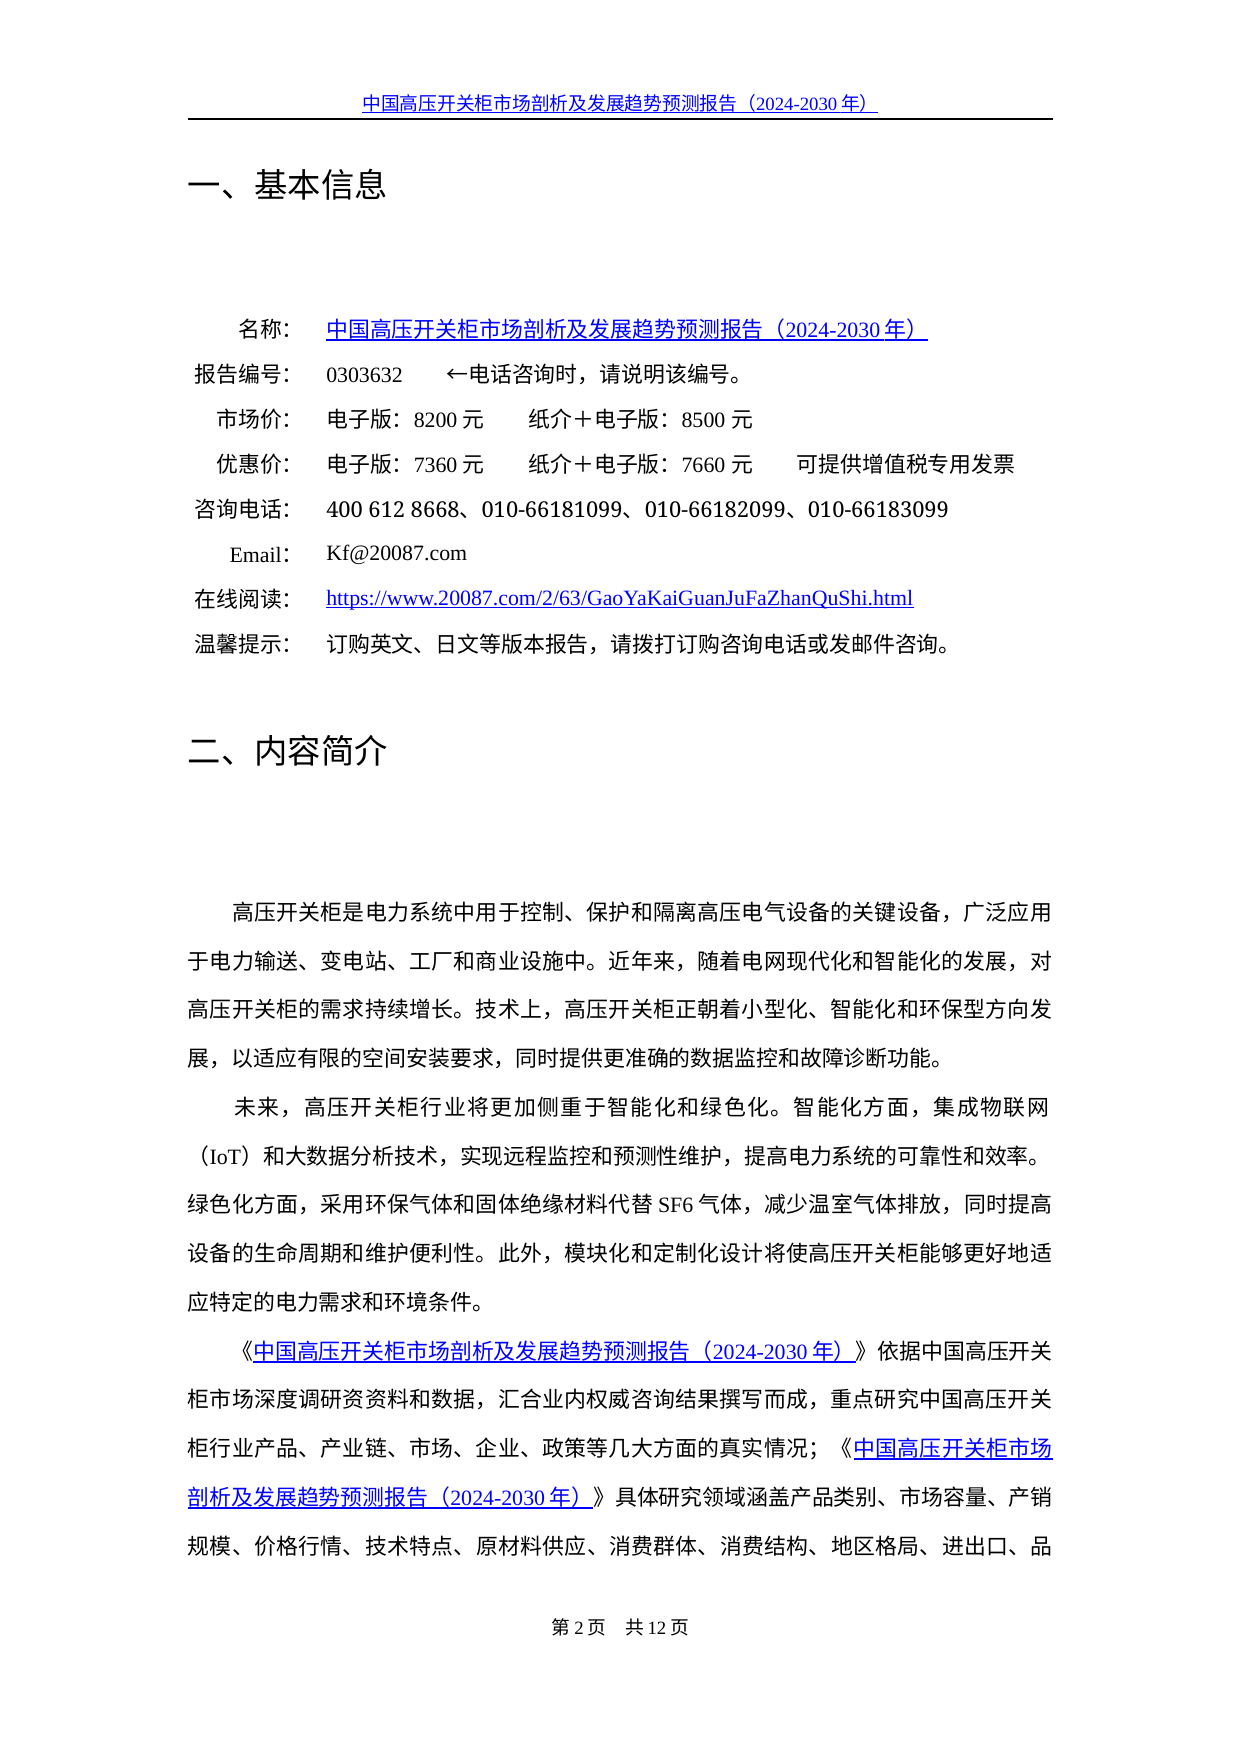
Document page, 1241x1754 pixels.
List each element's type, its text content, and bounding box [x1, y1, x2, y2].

table_cell 电子版：7360 元 纸介＋电子版：7660 元 可提供增值税专用发票 [315, 447, 1073, 492]
table_cell Kf@20087.com [315, 537, 1073, 582]
table_header 名称： [167, 312, 315, 357]
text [187, 894, 1053, 1561]
table_cell 报告编号： [167, 357, 315, 402]
table_cell [315, 582, 1073, 627]
table_cell 电子版：8200 元 纸介＋电子版：8500 元 [315, 402, 1073, 447]
table_cell 订购英文、日文等版本报告，请拨打订购咨询电话或发邮件咨询。 [315, 627, 1073, 672]
table_cell 0303632 ←电话咨询时，请说明该编号。 [315, 357, 1073, 402]
table_cell 市场价： [167, 402, 315, 447]
table_cell 温馨提示： [167, 627, 315, 672]
table_cell 在线阅读： [167, 582, 315, 627]
title 一、基本信息 [187, 150, 1053, 215]
title 二、内容简介 [187, 717, 1053, 782]
table_cell 咨询电话： [167, 492, 315, 537]
table_cell 优惠价： [167, 447, 315, 492]
table_header 中国高压开关柜市场剖析及发展趋势预测报告（2024-2030年） [315, 312, 1073, 357]
table_cell Email： [167, 537, 315, 582]
table_cell 400 612 8668、010-66181099、010-66182099、010-66183099 [315, 492, 1073, 537]
